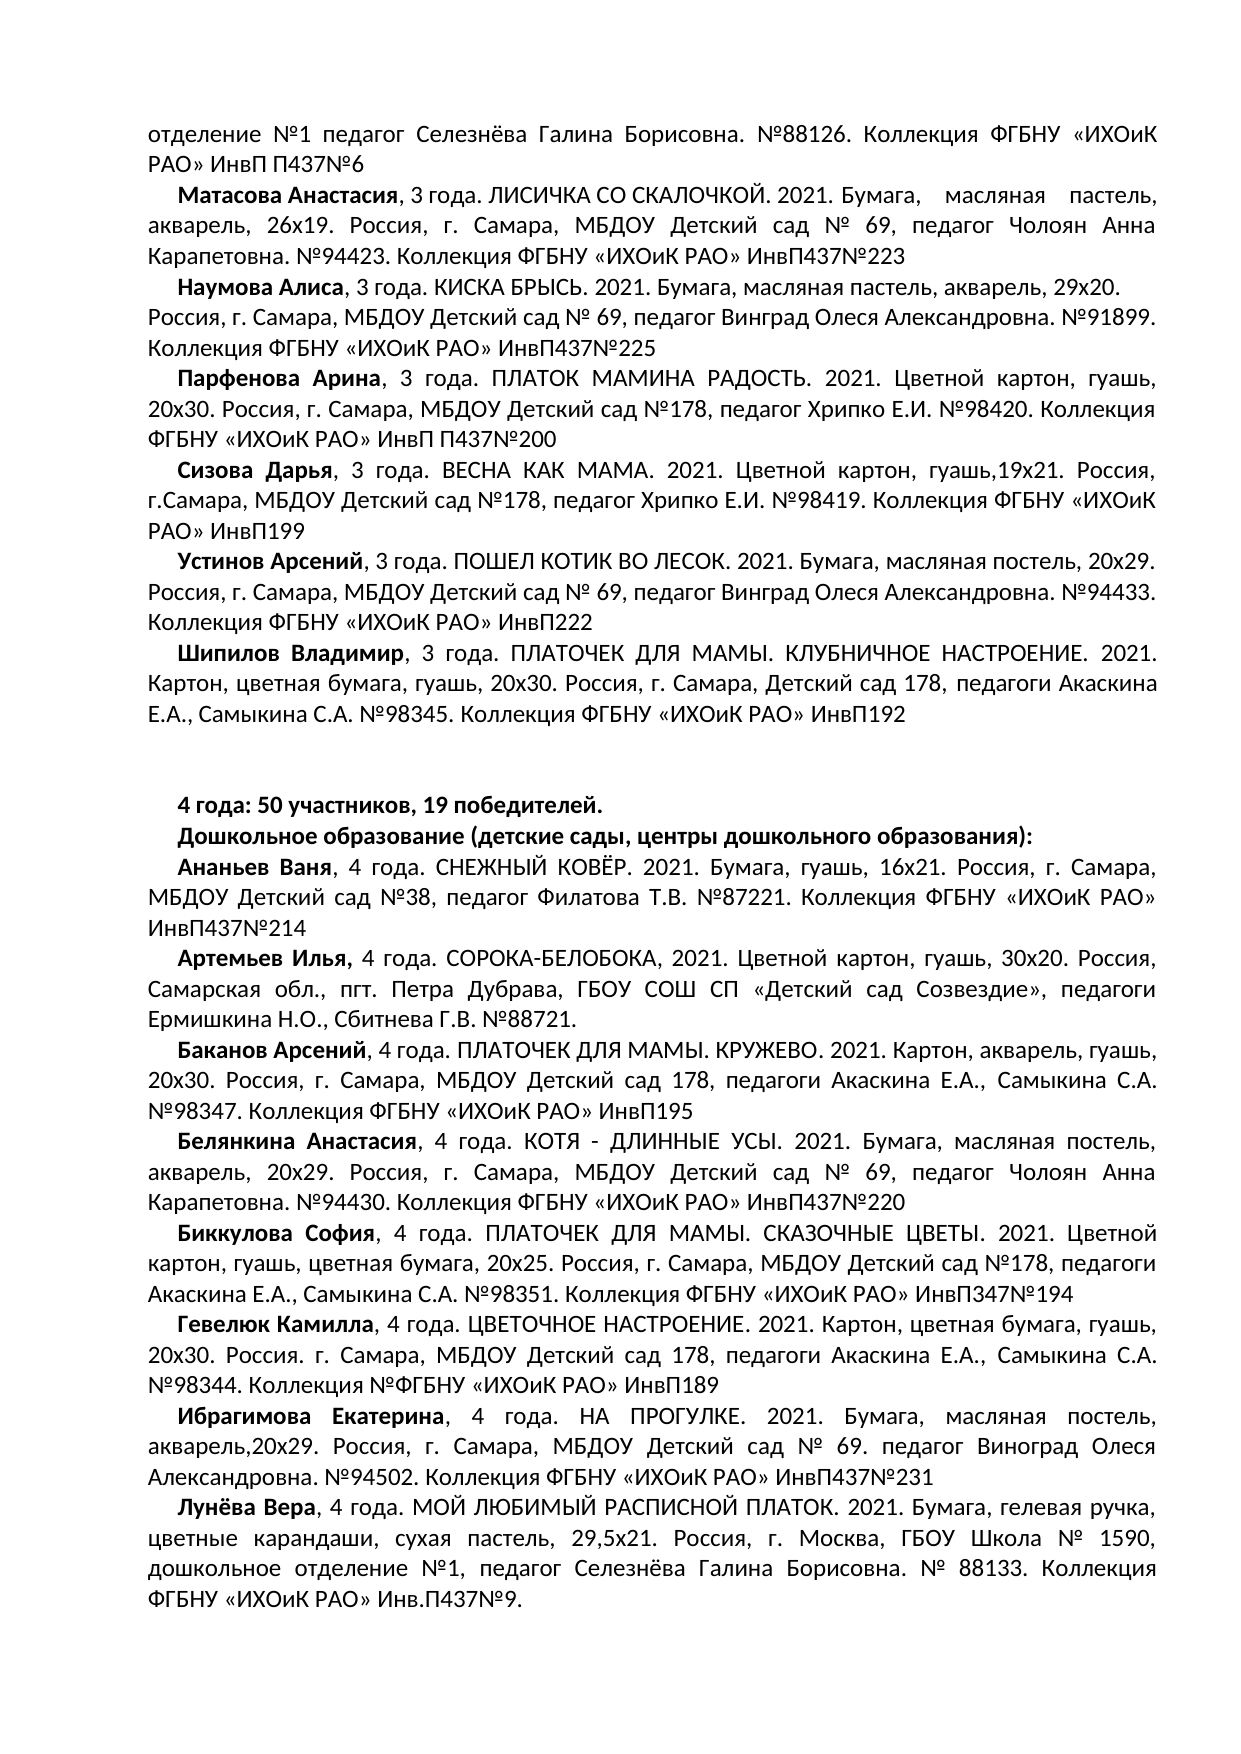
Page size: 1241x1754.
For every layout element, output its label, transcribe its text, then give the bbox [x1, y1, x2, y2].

text Артемьев Илья, 4 года. СОРОКА-БЕЛОБОКА, 2021. Цветной картон, гуашь, 30х20. Россия, Самарская обл., пгт. Петра Дубрава, ГБОУ СОШ СП «Детский сад Созвездие», педагоги Ермишкина Н.О., Сбитнева Г.В. №88721. [148, 942, 1158, 1034]
text Матасова Анастасия, 3 года. ЛИСИЧКА СО СКАЛОЧКОЙ. 2021. Бумага, масляная пастель, акварель, 26х19. Россия, г. Самара, МБДОУ Детский сад № 69, педагог Чолоян Анна Карапетовна. №94423. Коллекция ФГБНУ «ИХОиК РАО» ИнвП437№223 [148, 179, 1158, 271]
text Парфенова Арина, 3 года. ПЛАТОК МАМИНА РАДОСТЬ. 2021. Цветной картон, гуашь, 20х30. Россия, г. Самара, МБДОУ Детский сад №178, педагог Хрипко Е.И. №98420. Коллекция ФГБНУ «ИХОиК РАО» ИнвП П437№200 [148, 362, 1158, 454]
text Белянкина Анастасия, 4 года. КОТЯ - ДЛИННЫЕ УСЫ. 2021. Бумага, масляная постель, акварель, 20х29. Россия, г. Самара, МБДОУ Детский сад № 69, педагог Чолоян Анна Карапетовна. №94430. Коллекция ФГБНУ «ИХОиК РАО» ИнвП437№220 [148, 1125, 1158, 1217]
text Дошкольное образование (детские сады, центры дошкольного образования): [148, 820, 1158, 851]
text Шипилов Владимир, 3 года. ПЛАТОЧЕК ДЛЯ МАМЫ. КЛУБНИЧНОЕ НАСТРОЕНИЕ. 2021. Картон, цветная бумага, гуашь, 20х30. Россия, г. Самара, Детский сад 178, педагоги Акаскина Е.А., Самыкина С.А. №98345. Коллекция ФГБНУ «ИХОиК РАО» ИнвП192 [148, 637, 1158, 728]
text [148, 118, 1158, 179]
text Сизова Дарья, 3 года. ВЕСНА КАК МАМА. 2021. Цветной картон, гуашь,19х21. Россия, г.Самара, МБДОУ Детский сад №178, педагог Хрипко Е.И. №98419. Коллекция ФГБНУ «ИХОиК РАО» ИнвП199 [148, 454, 1158, 545]
text Ананьев Ваня, 4 года. СНЕЖНЫЙ КОВЁР. 2021. Бумага, гуашь, 16х21. Россия, г. Самара, МБДОУ Детский сад №38, педагог Филатова Т.В. №87221. Коллекция ФГБНУ «ИХОиК РАО» ИнвП437№214 [148, 851, 1158, 942]
text Наумова Алиса, 3 года. КИСКА БРЫСЬ. 2021. Бумага, масляная пастель, акварель, 29х20. Россия, г. Самара, МБДОУ Детский сад № 69, педагог Винград Олеся Александровна. №91899. Коллекция ФГБНУ «ИХОиК РАО» ИнвП437№225 [148, 271, 1158, 362]
text 4 года: 50 участников, 19 победителей. [148, 789, 1158, 820]
text Баканов Арсений, 4 года. Платочек для мамы. Кружево. 2021. Картон, акварель, гуашь, 20х30. Россия, г. Самара, МБДОУ Детский сад 178, педагоги Акаскина Е.А., Самыкина С.А. №98347. Коллекция ФГБНУ «ИХОиК РАО» ИнвП195 [148, 1034, 1158, 1125]
text Биккулова София, 4 года. Платочек для мамы. Сказочные цветы. 2021. Цветной картон, гуашь, цветная бумага, 20х25. Россия, г. Самара, МБДОУ Детский сад №178, педагоги Акаскина Е.А., Самыкина С.А. №98351. Коллекция ФГБНУ «ИХОиК РАО» ИнвП347№194 [148, 1217, 1158, 1308]
text Гевелюк Камилла, 4 года. Цветочное настроение. 2021. Картон, цветная бумага, гуашь, 20х30. Россия. г. Самара, МБДОУ Детский сад 178, педагоги Акаскина Е.А., Самыкина С.А. №98344. Коллекция №ФГБНУ «ИХОиК РАО» ИнвП189 [148, 1308, 1158, 1400]
text Ибрагимова Екатерина, 4 года. НА ПРОГУЛКЕ. 2021. Бумага, масляная постель, акварель,20х29. Россия, г. Самара, МБДОУ Детский сад № 69. педагог Виноград Олеся Александровна. №94502. Коллекция ФГБНУ «ИХОиК РАО» ИнвП437№231 [148, 1400, 1158, 1492]
text Лунёва Вера, 4 года. МОЙ ЛЮБИМЫЙ РАСПИСНОЙ ПЛАТОК. 2021. Бумага, гелевая ручка, цветные карандаши, сухая пастель, 29,5х21. Россия, г. Москва, ГБОУ Школа № 1590, дошкольное отделение №1, педагог Селезнёва Галина Борисовна. № 88133. Коллекция ФГБНУ «ИХОиК РАО» Инв.П437№9. [148, 1492, 1158, 1614]
text Устинов Арсений, 3 года. ПОШЕЛ КОТИК ВО ЛЕСОК. 2021. Бумага, масляная постель, 20х29. Россия, г. Самара, МБДОУ Детский сад № 69, педагог Винград Олеся Александровна. №94433. Коллекция ФГБНУ «ИХОиК РАО» ИнвП222 [148, 545, 1158, 637]
